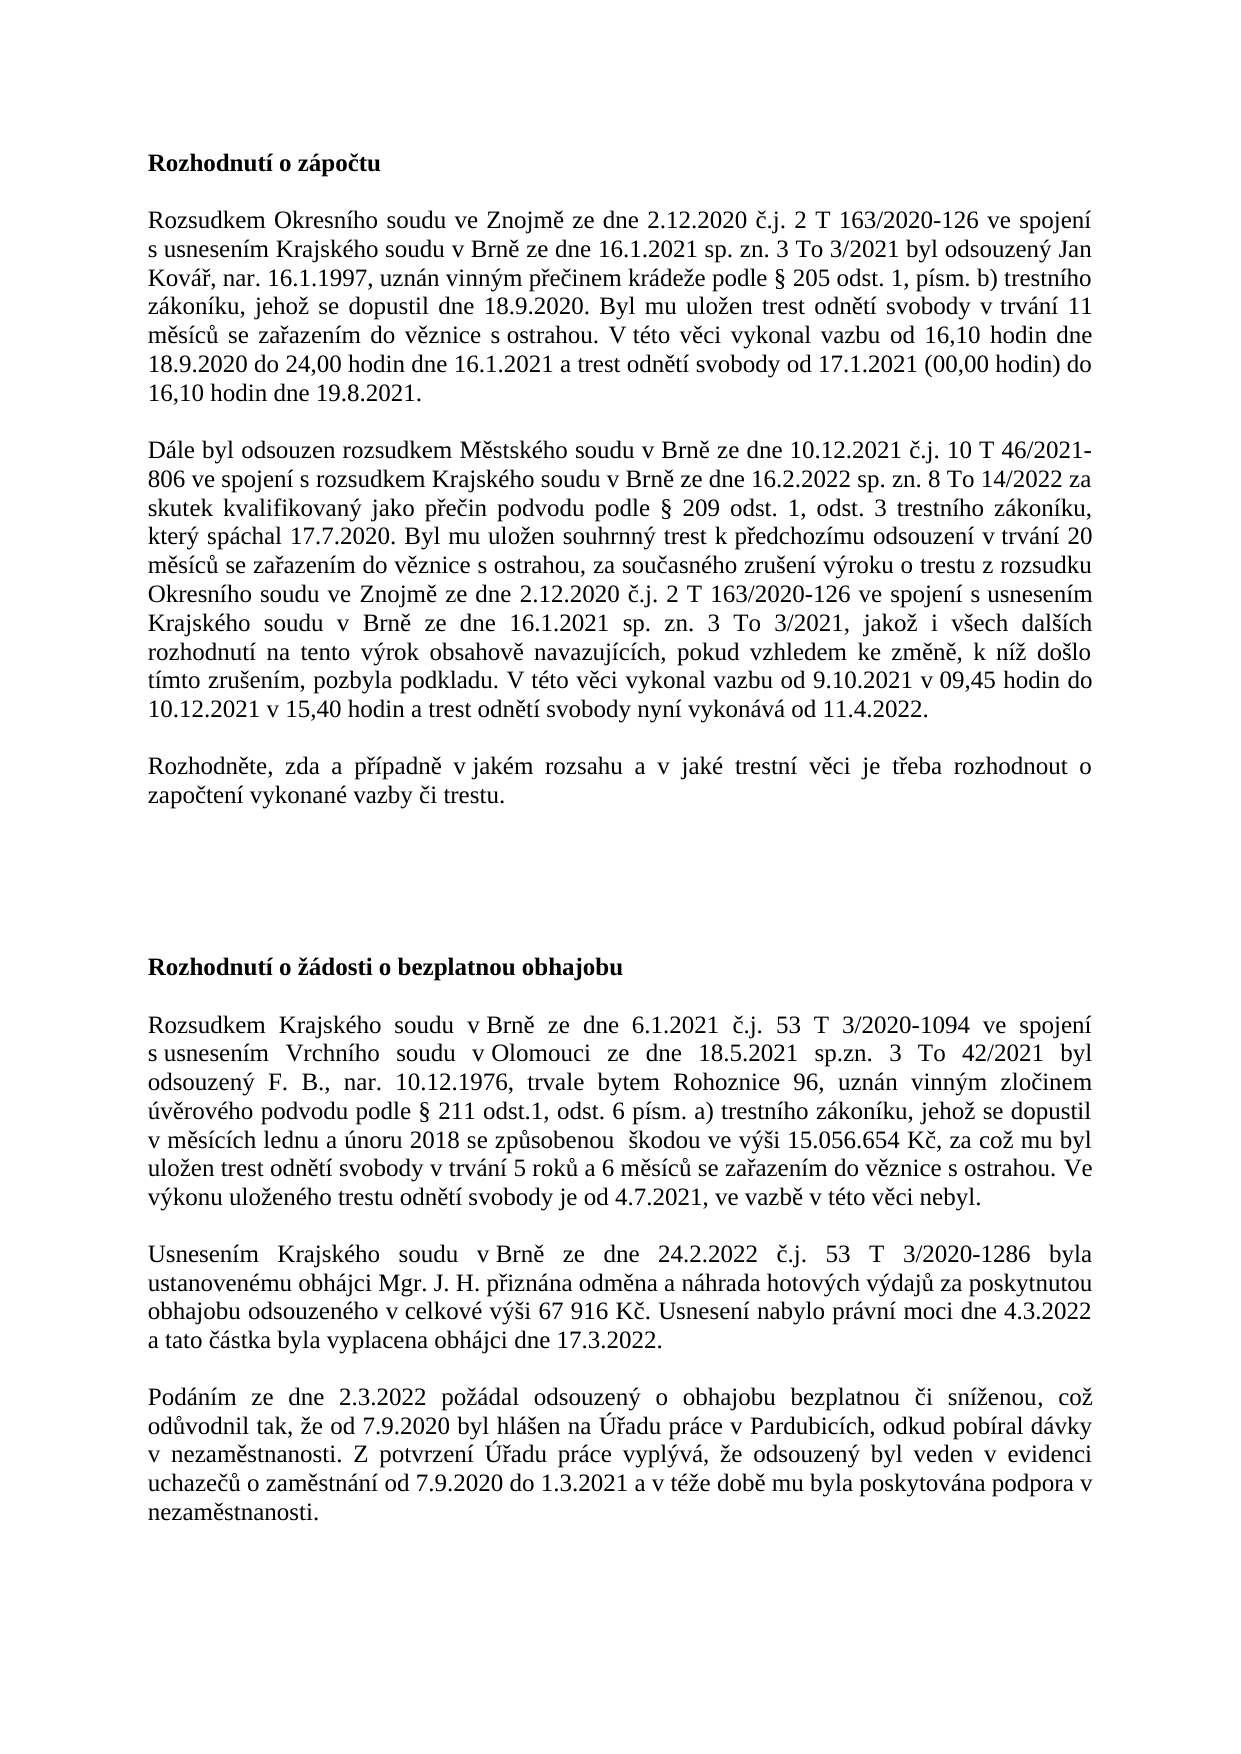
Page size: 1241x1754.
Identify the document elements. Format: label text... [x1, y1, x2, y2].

text Usnesením Krajského soudu v Brně ze dne 24.2.2022 č.j. 53 T 3/2020-1286 byla ustanovenému obhájci Mgr. J. H. přiznána odměna a náhrada hotových výdajů za poskytnutou obhajobu odsouzeného v celkové výši 67 916 Kč. Usnesení nabylo právní moci dne 4.3.2022 a tato částka byla vyplacena obhájci dne 17.3.2022. [148, 1239, 1093, 1354]
text Rozhodněte, zda a případně v jakém rozsahu a v jaké trestní věci je třeba rozhodnout o započtení vykonané vazby či trestu. [148, 751, 1093, 808]
text Podáním ze dne 2.3.2022 požádal odsouzený o obhajobu bezplatnou či sníženou, což odůvodnil tak, že od 7.9.2020 byl hlášen na Úřadu práce v Pardubicích, odkud pobíral dávky v nezaměstnanosti. Z potvrzení Úřadu práce vyplývá, že odsouzený byl veden v evidenci uchazečů o zaměstnání od 7.9.2020 do 1.3.2021 a v téže době mu byla poskytována podpora v nezaměstnanosti. [148, 1382, 1093, 1526]
text Dále byl odsouzen rozsudkem Městského soudu v Brně ze dne 10.12.2021 č.j. 10 T 46/2021-806 ve spojení s rozsudkem Krajského soudu v Brně ze dne 16.2.2022 sp. zn. 8 To 14/2022 za skutek kvalifikovaný jako přečin podvodu podle § 209 odst. 1, odst. 3 trestního zákoníku, který spáchal 17.7.2020. Byl mu uložen souhrnný trest k předchozímu odsouzení v trvání 20 měsíců se zařazením do věznice s ostrahou, za současného zrušení výroku o trestu z rozsudku Okresního soudu ve Znojmě ze dne 2.12.2020 č.j. 2 T 163/2020-126 ve spojení s usnesením Krajského soudu v Brně ze dne 16.1.2021 sp. zn. 3 To 3/2021, jakož i všech dalších rozhodnutí na tento výrok obsahově navazujících, pokud vzhledem ke změně, k níž došlo tímto zrušením, pozbyla podkladu. V této věci vykonal vazbu od 9.10.2021 v 09,45 hodin do 10.12.2021 v 15,40 hodin a trest odnětí svobody nyní vykonává od 11.4.2022. [148, 435, 1093, 723]
text Rozsudkem Krajského soudu v Brně ze dne 6.1.2021 č.j. 53 T 3/2020-1094 ve spojení s usnesením Vrchního soudu v Olomouci ze dne 18.5.2021 sp.zn. 3 To 42/2021 byl odsouzený F. B., nar. 10.12.1976, trvale bytem Rohoznice 96, uznán vinným zločinem úvěrového podvodu podle § 211 odst.1, odst. 6 písm. a) trestního zákoníku, jehož se dopustil v měsících lednu a únoru 2018 se způsobenou škodou ve výši 15.056.654 Kč, za což mu byl uložen trest odnětí svobody v trvání 5 roků a 6 měsíců se zařazením do věznice s ostrahou. Ve výkonu uloženého trestu odnětí svobody je od 4.7.2021, ve vazbě v této věci nebyl. [148, 1010, 1093, 1211]
text Rozsudkem Okresního soudu ve Znojmě ze dne 2.12.2020 č.j. 2 T 163/2020-126 ve spojení s usnesením Krajského soudu v Brně ze dne 16.1.2021 sp. zn. 3 To 3/2021 byl odsouzený Jan Kovář, nar. 16.1.1997, uznán vinným přečinem krádeže podle § 205 odst. 1, písm. b) trestního zákoníku, jehož se dopustil dne 18.9.2020. Byl mu uložen trest odnětí svobody v trvání 11 měsíců se zařazením do věznice s ostrahou. V této věci vykonal vazbu od 16,10 hodin dne 18.9.2020 do 24,00 hodin dne 16.1.2021 a trest odnětí svobody od 17.1.2021 (00,00 hodin) do 16,10 hodin dne 19.8.2021. [148, 205, 1093, 406]
text Rozhodnutí o zápočtu [148, 148, 1093, 176]
text Rozhodnutí o žádosti o bezplatnou obhajobu [148, 952, 1093, 981]
